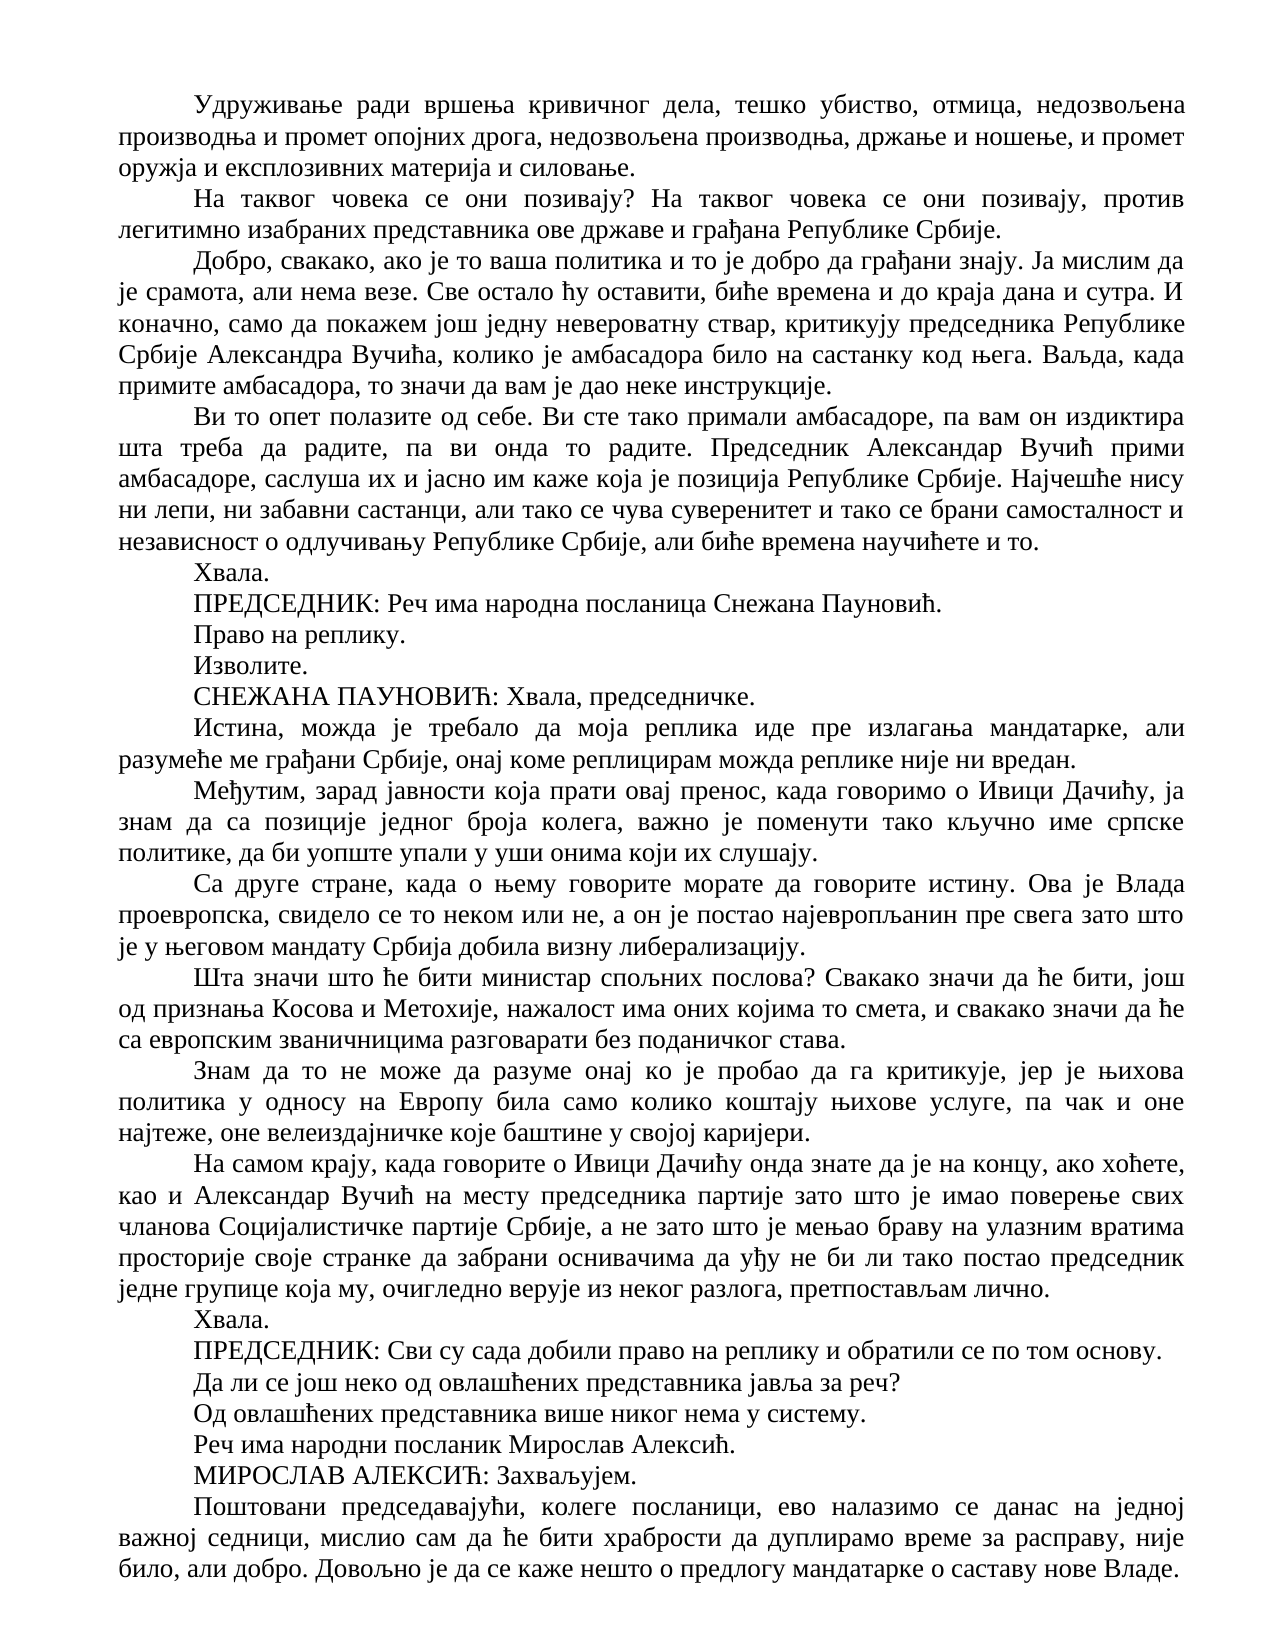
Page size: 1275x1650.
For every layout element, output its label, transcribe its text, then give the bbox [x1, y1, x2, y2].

text ПРЕДСЕДНИК: Реч има народна посланица Снежана Пауновић. [118, 587, 1186, 618]
text Право на реплику. [118, 618, 1186, 649]
text Хвала. [118, 1303, 1186, 1334]
text Истина, можда је требало да моја реплика иде пре излагања мандатарке, али разумеће ме грађани Србије, онај коме реплицирам можда реплике није ни вредан. [118, 712, 1186, 774]
text Хвала. [118, 556, 1186, 587]
text Да ли се још неко од овлашћених представника јавља за реч? [118, 1366, 1186, 1397]
text Удруживање ради вршења кривичног дела, тешко убиство, отмица, недозвољена производња и промет опојних дрога, недозвољена производња, држање и ношење, и промет оружја и експлозивних материја и силовање. [118, 89, 1186, 182]
text Ви то опет полазите од себе. Ви сте тако примали амбасадоре, па вам он издиктира шта треба да радите, па ви онда то радите. Председник Александар Вучић прими амбасадоре, саслуша их и јасно им каже која је позиција Републике Србије. Најчешће нису ни лепи, ни забавни састанци, али тако се чува суверенитет и тако се брани самосталност и независност о одлучивању Републике Србије, али биће времена научићете и то. [118, 400, 1186, 556]
text Поштовани председавајући, колеге посланици, ево налазимо се данас на једној важној седници, мислио сам да ће бити храбрости да дуплирамо време за расправу, није било, али добро. Довољно је да се каже нешто о предлогу мандатарке о саставу нове Владе. [118, 1490, 1186, 1584]
text На таквог човека се они позивају? На таквог човека се они позивају, против легитимно изабраних представника ове државе и грађана Републике Србије. [118, 182, 1186, 244]
text Реч има народни посланик Мирослав Алексић. [118, 1428, 1186, 1459]
text Добро, свакако, ако је то ваша политика и то је добро да грађани знају. Ја мислим да је срамота, али нема везе. Све остало ћу оставити, биће времена и до краја дана и сутра. И коначно, само да покажем још једну невероватну ствар, критикују председника Републике Србије Александра Вучића, колико је амбасадора било на састанку код њега. Ваљда, када примите амбасадора, то значи да вам је дао неке инструкције. [118, 244, 1186, 400]
text Са друге стране, када о њему говорите морате да говорите истину. Ова је Влада проевропска, свидело се то неком или не, а он је постао најевропљанин пре свега зато што је у његовом мандату Србија добила визну либерализацију. [118, 867, 1186, 961]
text Знам да то не може да разуме онај ко је пробао да га критикује, јер је њихова политика у односу на Европу била само колико коштају њихове услуге, па чак и оне најтеже, оне велеиздајничке које баштине у својој каријери. [118, 1054, 1186, 1148]
text Шта значи што ће бити министар спољних послова? Свакако значи да ће бити, још од признања Косова и Метохије, нажалост има оних којима то смета, и свакако значи да ће са европским званичницима разговарати без поданичког става. [118, 961, 1186, 1054]
text На самом крају, када говорите о Ивици Дачићу онда знате да је на концу, ако хоћете, као и Александар Вучић на месту председника партије зато што је имао поверење свих чланова Социјалистичке партије Србије, а не зато што је мењао браву на улазним вратима просторије своје странке да забрани оснивачима да уђу не би ли тако постао председник једне групице која му, очигледно верује из неког разлога, претпостављам лично. [118, 1148, 1186, 1303]
text Од овлашћених представника више никог нема у систему. [118, 1397, 1186, 1428]
text ПРЕДСЕДНИК: Сви су сада добили право на реплику и обратили се по том основу. [118, 1334, 1186, 1366]
text МИРОСЛАВ АЛЕКСИЋ: Захваљујем. [118, 1459, 1186, 1490]
text Изволите. [118, 649, 1186, 680]
text Међутим, зарад јавности која прати овај пренос, када говоримо о Ивици Дачићу, ја знам да са позиције једног броја колега, важно је поменути тако кључно име српске политике, да би уопште упали у уши онима који их слушају. [118, 774, 1186, 867]
text СНЕЖАНА ПАУНОВИЋ: Хвала, председничке. [118, 680, 1186, 712]
